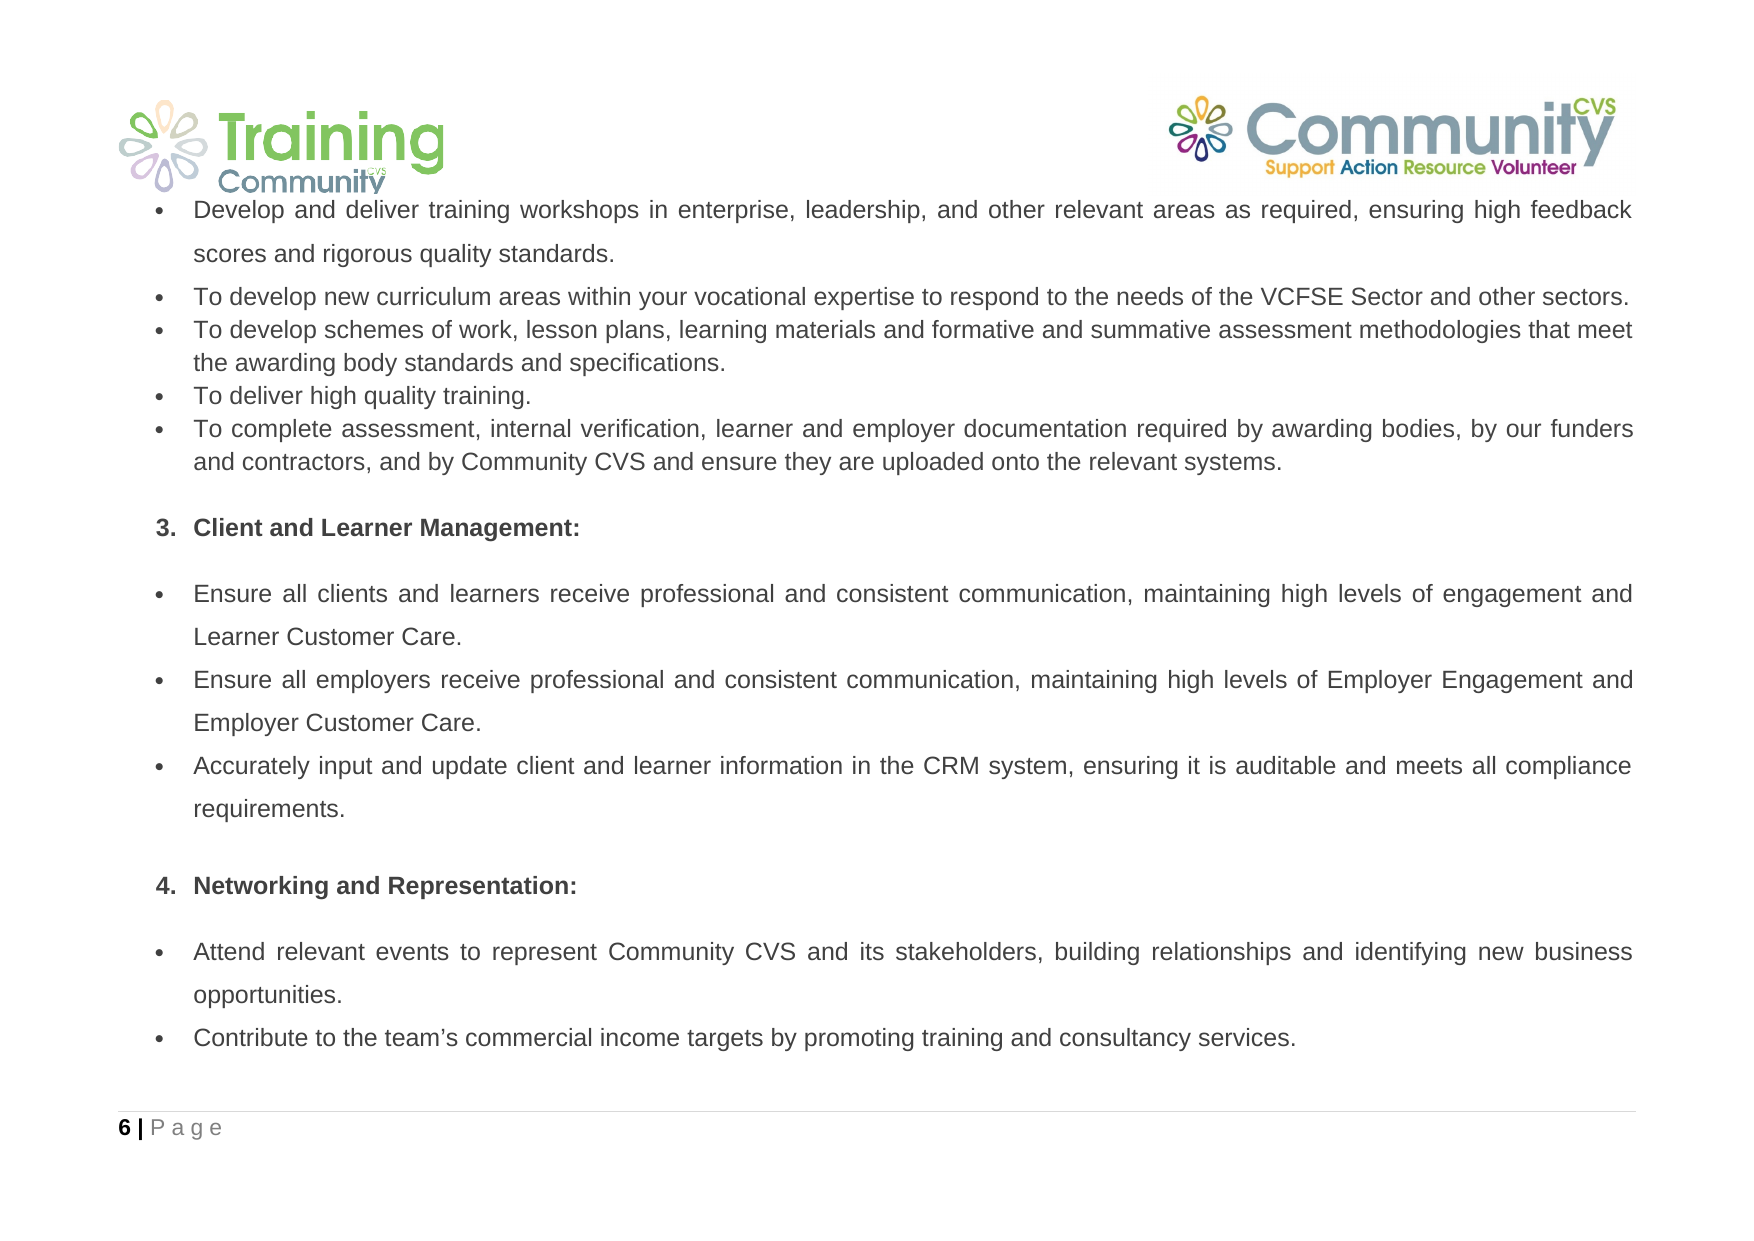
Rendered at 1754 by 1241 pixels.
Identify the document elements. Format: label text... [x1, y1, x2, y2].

list To deliver high quality training. [156, 381, 1636, 409]
list Develop and deliver training workshops in enterprise, leadership, and other relevant areas as required, ensuring high feedback scores and rigorous quality standards. [156, 195, 1636, 267]
picture [118, 100, 443, 193]
list Attend relevant events to represent Community CVS and its stakeholders, building relationships and identifying new business opportunities. [156, 937, 1636, 1008]
list To develop schemes of work, lesson plans, learning materials and formative and summative assessment methodologies that meet the awarding body standards and specifications. [156, 315, 1636, 376]
list To complete assessment, internal verification, learner and employer documentation required by awarding bodies, by our funders and contractors, and by Community CVS and ensure they are uploaded onto the relevant systems. [156, 414, 1636, 476]
list Ensure all clients and learners receive professional and consistent communication, maintaining high levels of engagement and Learner Customer Care. [156, 579, 1636, 651]
list Client and Learner Management: [156, 513, 1636, 542]
list Ensure all employers receive professional and consistent communication, maintaining high levels of Employer Engagement and Employer Customer Care. [156, 665, 1636, 737]
list Networking and Representation: [156, 871, 1636, 899]
list To develop new curriculum areas within your vocational expertise to respond to the needs of the VCFSE Sector and other sectors. [156, 282, 1636, 310]
list Accurately input and update client and learner information in the CRM system, ensuring it is auditable and meets all compliance requirements. [156, 751, 1636, 823]
picture [1148, 73, 1636, 196]
list Contribute to the team’s commercial income targets by promoting training and consultancy services. [156, 1023, 1636, 1052]
